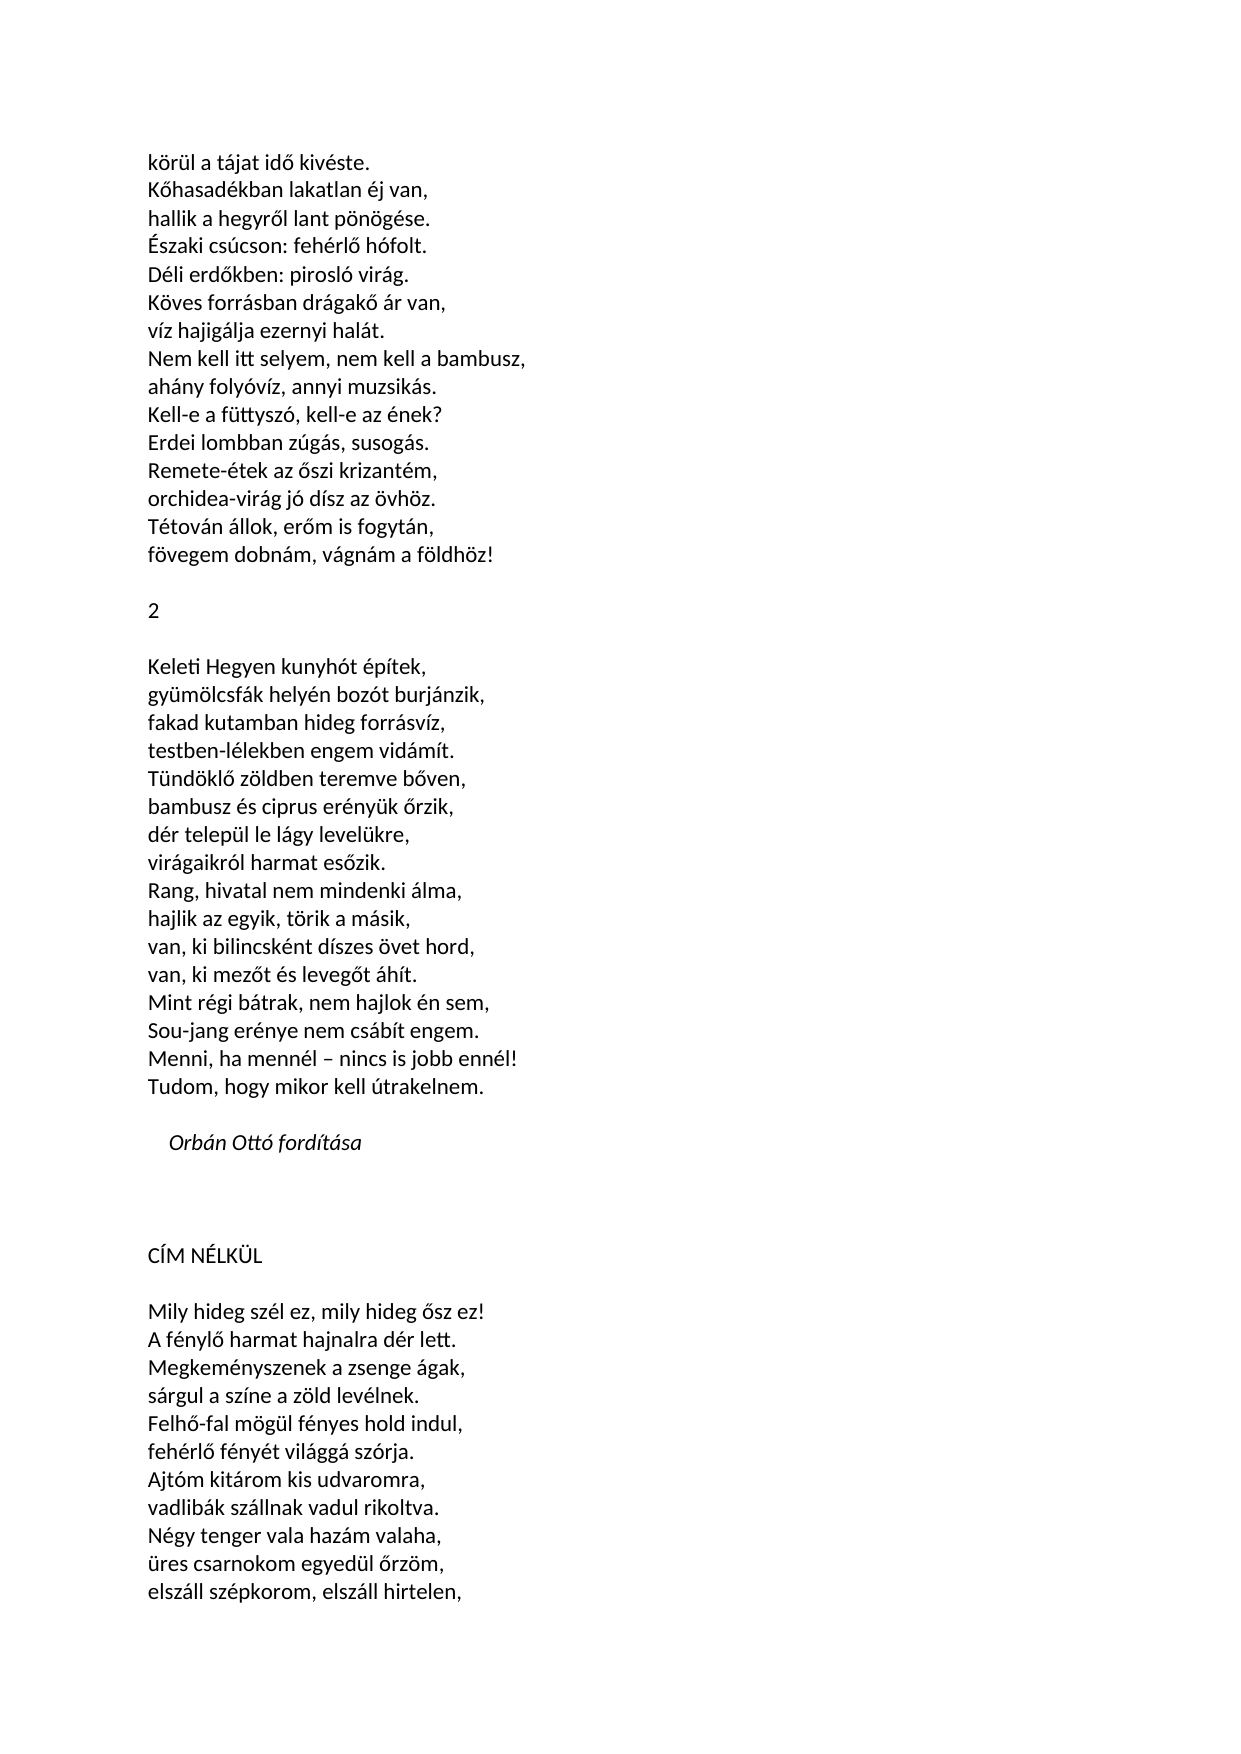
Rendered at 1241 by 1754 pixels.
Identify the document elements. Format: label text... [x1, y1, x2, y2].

text virágaikról harmat esőzik. [148, 848, 1093, 876]
text Déli erdőkben: pirosló virág. [148, 260, 1093, 288]
text Köves forrásban drágakő ár van, [148, 288, 1093, 316]
text gyümölcsfák helyén bozót burjánzik, [148, 680, 1093, 708]
text sárgul a színe a zöld levélnek. [148, 1381, 1093, 1409]
text CÍM NÉLKÜL [148, 1241, 1093, 1269]
text Kell-e a füttyszó, kell-e az ének? [148, 400, 1093, 428]
text Keleti Hegyen kunyhót építek, [148, 652, 1093, 680]
text Remete-étek az őszi krizantém, [148, 456, 1093, 484]
text Megkeményszenek a zsenge ágak, [148, 1353, 1093, 1381]
text Orbán Ottó fordítása [148, 1128, 1093, 1156]
text körül a tájat idő kivéste. [148, 148, 1093, 176]
text Tündöklő zöldben teremve bőven, [148, 764, 1093, 792]
text Sou-jang erénye nem csábít engem. [148, 1016, 1093, 1044]
text elszáll szépkorom, elszáll hirtelen, [148, 1577, 1093, 1605]
text hallik a hegyről lant pönögése. [148, 204, 1093, 232]
text Tétován állok, erőm is fogytán, [148, 512, 1093, 540]
text víz hajigálja ezernyi halát. [148, 316, 1093, 344]
text fövegem dobnám, vágnám a földhöz! [148, 540, 1093, 568]
text Menni, ha mennél – nincs is jobb ennél! [148, 1044, 1093, 1072]
text Erdei lombban zúgás, susogás. [148, 428, 1093, 456]
text van, ki mezőt és levegőt áhít. [148, 960, 1093, 988]
text orchidea-virág jó dísz az övhöz. [148, 484, 1093, 512]
text Mily hideg szél ez, mily hideg ősz ez! [148, 1297, 1093, 1325]
text vadlibák szállnak vadul rikoltva. [148, 1493, 1093, 1521]
text üres csarnokom egyedül őrzöm, [148, 1549, 1093, 1577]
text dér települ le lágy levelükre, [148, 820, 1093, 848]
text Kőhasadékban lakatlan éj van, [148, 176, 1093, 204]
text A fénylő harmat hajnalra dér lett. [148, 1325, 1093, 1353]
text fakad kutamban hideg forrásvíz, [148, 708, 1093, 736]
text Rang, hivatal nem mindenki álma, [148, 876, 1093, 904]
text 2 [148, 596, 1093, 624]
text fehérlő fényét világgá szórja. [148, 1437, 1093, 1465]
text Ajtóm kitárom kis udvaromra, [148, 1465, 1093, 1493]
text Tudom, hogy mikor kell útrakelnem. [148, 1072, 1093, 1100]
text van, ki bilincsként díszes övet hord, [148, 932, 1093, 960]
text hajlik az egyik, törik a másik, [148, 904, 1093, 932]
text Nem kell itt selyem, nem kell a bambusz, [148, 344, 1093, 372]
text Felhő-fal mögül fényes hold indul, [148, 1409, 1093, 1437]
text Északi csúcson: fehérlő hófolt. [148, 232, 1093, 260]
text bambusz és ciprus erényük őrzik, [148, 792, 1093, 820]
text ahány folyóvíz, annyi muzsikás. [148, 372, 1093, 400]
text Mint régi bátrak, nem hajlok én sem, [148, 988, 1093, 1016]
text Négy tenger vala hazám valaha, [148, 1521, 1093, 1549]
text testben-lélekben engem vidámít. [148, 736, 1093, 764]
